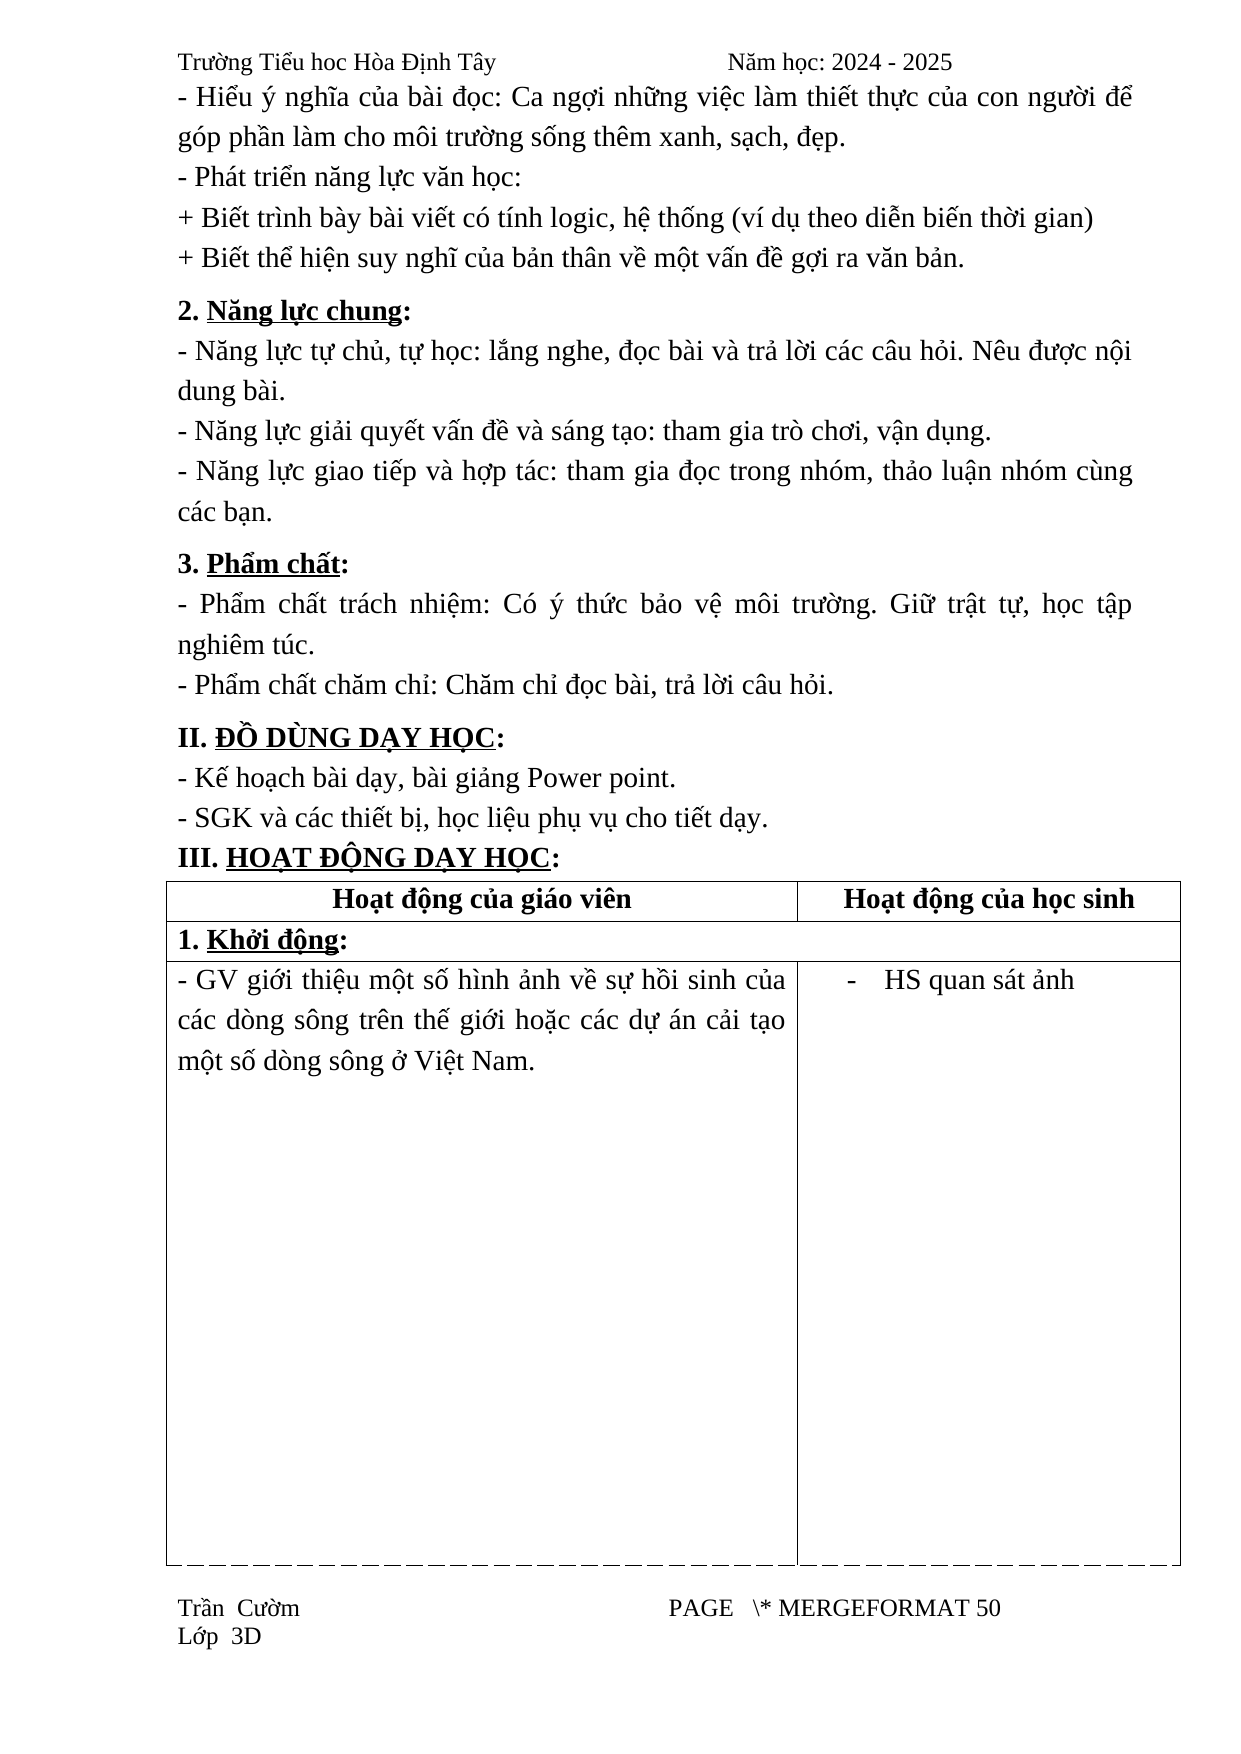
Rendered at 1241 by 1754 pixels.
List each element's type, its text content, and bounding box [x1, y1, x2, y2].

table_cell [167, 962, 797, 1565]
table_cell 1. Khởi động: [167, 922, 1180, 961]
text - Năng lực giao tiếp và hợp tác: tham gia đọc trong nhóm, thảo luận nhóm cùng các bạn. [177, 453, 1134, 527]
text III. HOẠT ĐỘNG DẠY HỌC: [177, 840, 1134, 874]
text - Kế hoạch bài dạy, bài giảng Power point. [177, 760, 1134, 793]
text - Năng lực tự chủ, tự học: lắng nghe, đọc bài và trả lời các câu hỏi. Nêu được nội dung bài. [177, 333, 1134, 407]
text - Năng lực giải quyết vấn đề và sáng tạo: tham gia trò chơi, vận dụng. [177, 413, 1134, 447]
text 3. Phẩm chất: [177, 546, 1134, 580]
text 2. Năng lực chung: [177, 293, 1134, 326]
text II. ĐỒ DÙNG DẠY HỌC: [177, 720, 1134, 753]
text - Hiểu ý nghĩa của bài đọc: Ca ngợi những việc làm thiết thực của con người để góp phần làm cho môi trường sống thêm xanh, sạch, đẹp. [177, 79, 1134, 153]
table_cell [798, 962, 1180, 1565]
text + Biết trình bày bài viết có tính logic, hệ thống (ví dụ theo diễn biến thời gian) [177, 200, 1134, 233]
table_header Hoạt động của giáo viên [167, 882, 797, 921]
text - Phẩm chất trách nhiệm: Có ý thức bảo vệ môi trường. Giữ trật tự, học tập nghiêm túc. [177, 587, 1134, 660]
text + Biết thể hiện suy nghĩ của bản thân về một vấn đề gợi ra văn bản. [177, 240, 1134, 273]
text - SGK và các thiết bị, học liệu phụ vụ cho tiết dạy. [177, 800, 1134, 834]
text - Phát triển năng lực văn học: [177, 159, 1134, 193]
table_header Hoạt động của học sinh [798, 882, 1180, 921]
text - Phẩm chất chăm chỉ: Chăm chỉ đọc bài, trả lời câu hỏi. [177, 667, 1134, 701]
